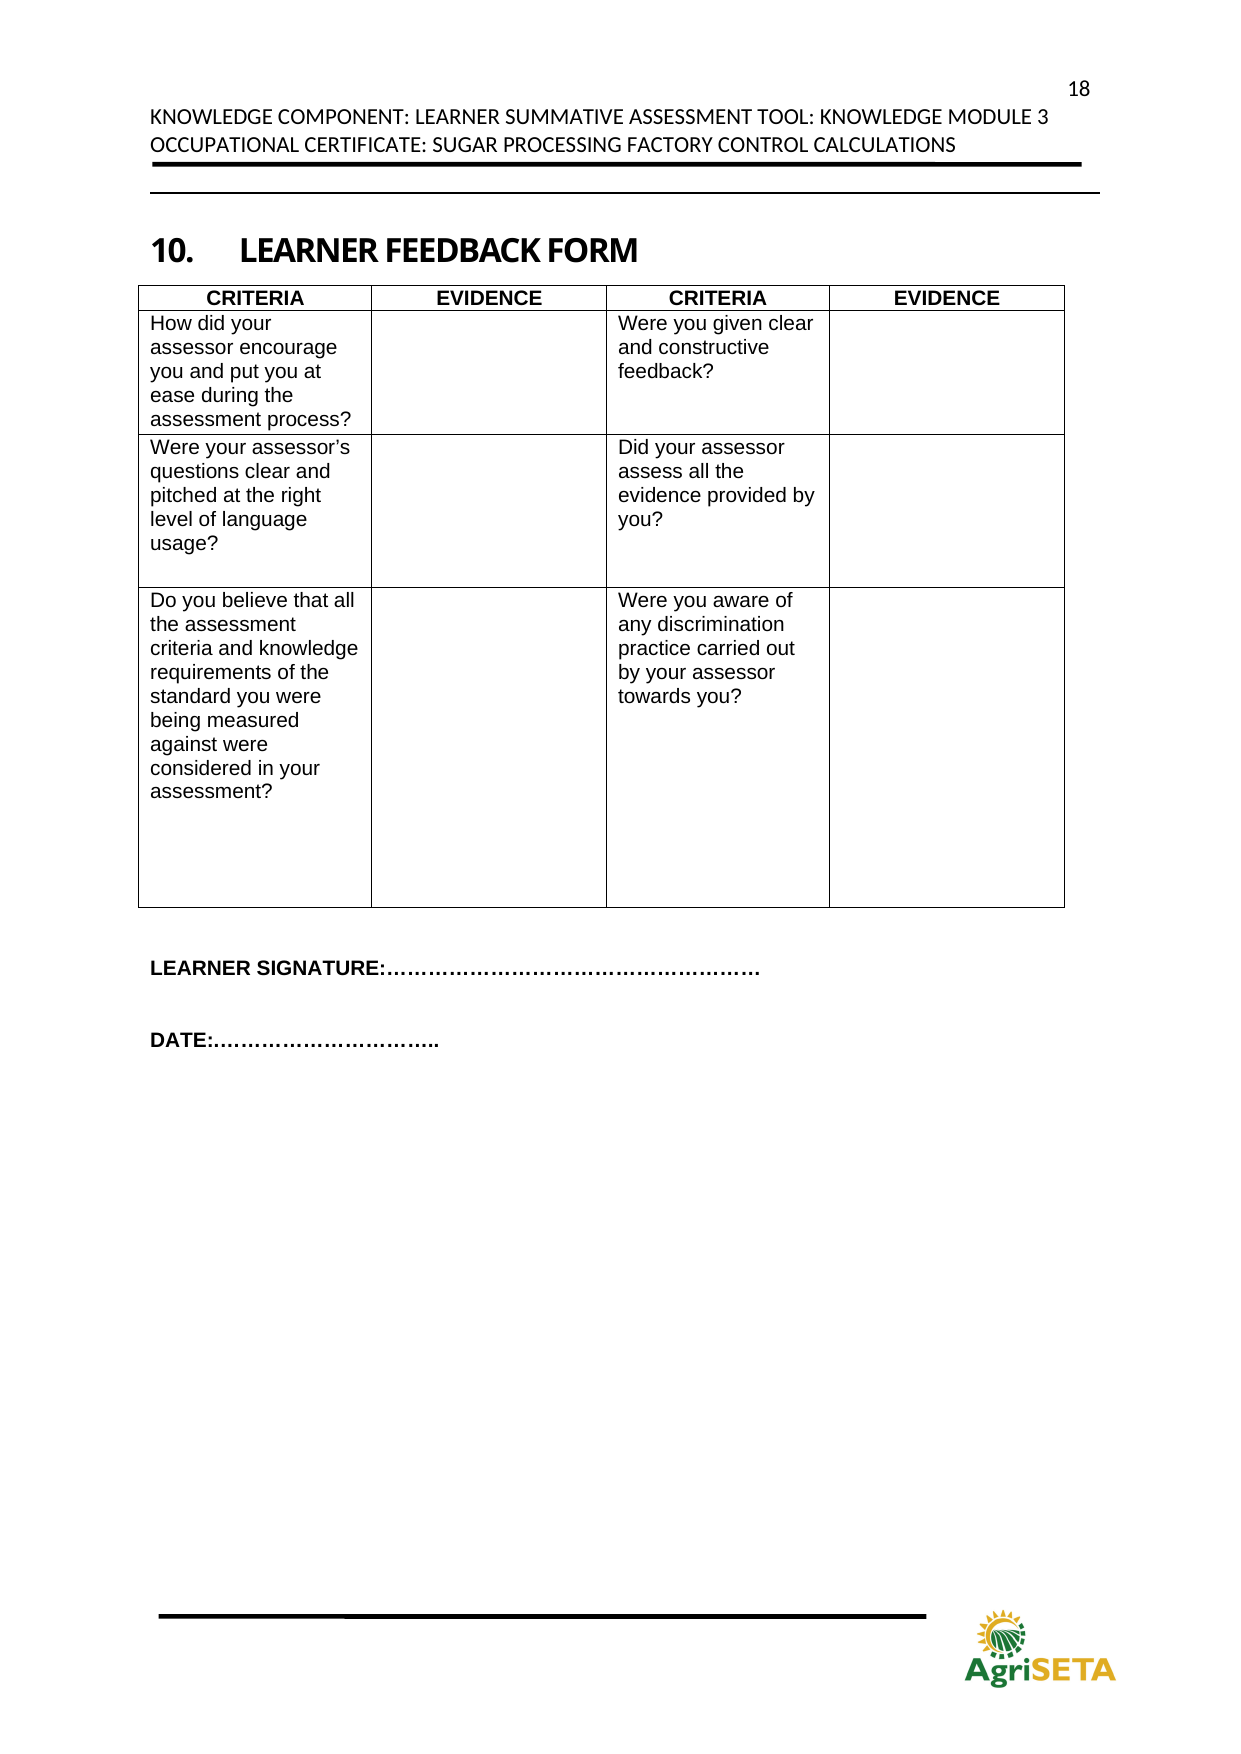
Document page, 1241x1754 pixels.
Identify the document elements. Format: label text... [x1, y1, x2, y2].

table_cell [372, 588, 606, 907]
table_header EVIDENCE [830, 286, 1064, 310]
table_cell Were you aware of any discrimination practice carried out by your assessor towards you? [607, 588, 829, 907]
table_cell [830, 588, 1064, 907]
picture [958, 1603, 1120, 1692]
title LEARNER FEEDBACK FORM [150, 194, 1100, 272]
table_cell Did your assessor assess all the evidence provided by you? [607, 435, 829, 587]
table_cell How did your assessor encourage you and put you at ease during the assessment process? [139, 311, 371, 434]
table_header CRITERIA [139, 286, 371, 310]
text DATE:.………………………….. [150, 1028, 1090, 1052]
table_cell Do you believe that all the assessment criteria and knowledge requirements of the standard you were being measured against were considered in your assessment? [139, 588, 371, 907]
table_header EVIDENCE [372, 286, 606, 310]
table_cell Were your assessor’s questions clear and pitched at the right level of language usage? [139, 435, 371, 587]
table_cell [372, 435, 606, 587]
table_cell [830, 435, 1064, 587]
table_cell [830, 311, 1064, 434]
text LEARNER SIGNATURE:……………………………………………… [150, 956, 1090, 980]
table_cell [372, 311, 606, 434]
table_header CRITERIA [607, 286, 829, 310]
table_cell Were you given clear and constructive feedback? [607, 311, 829, 434]
